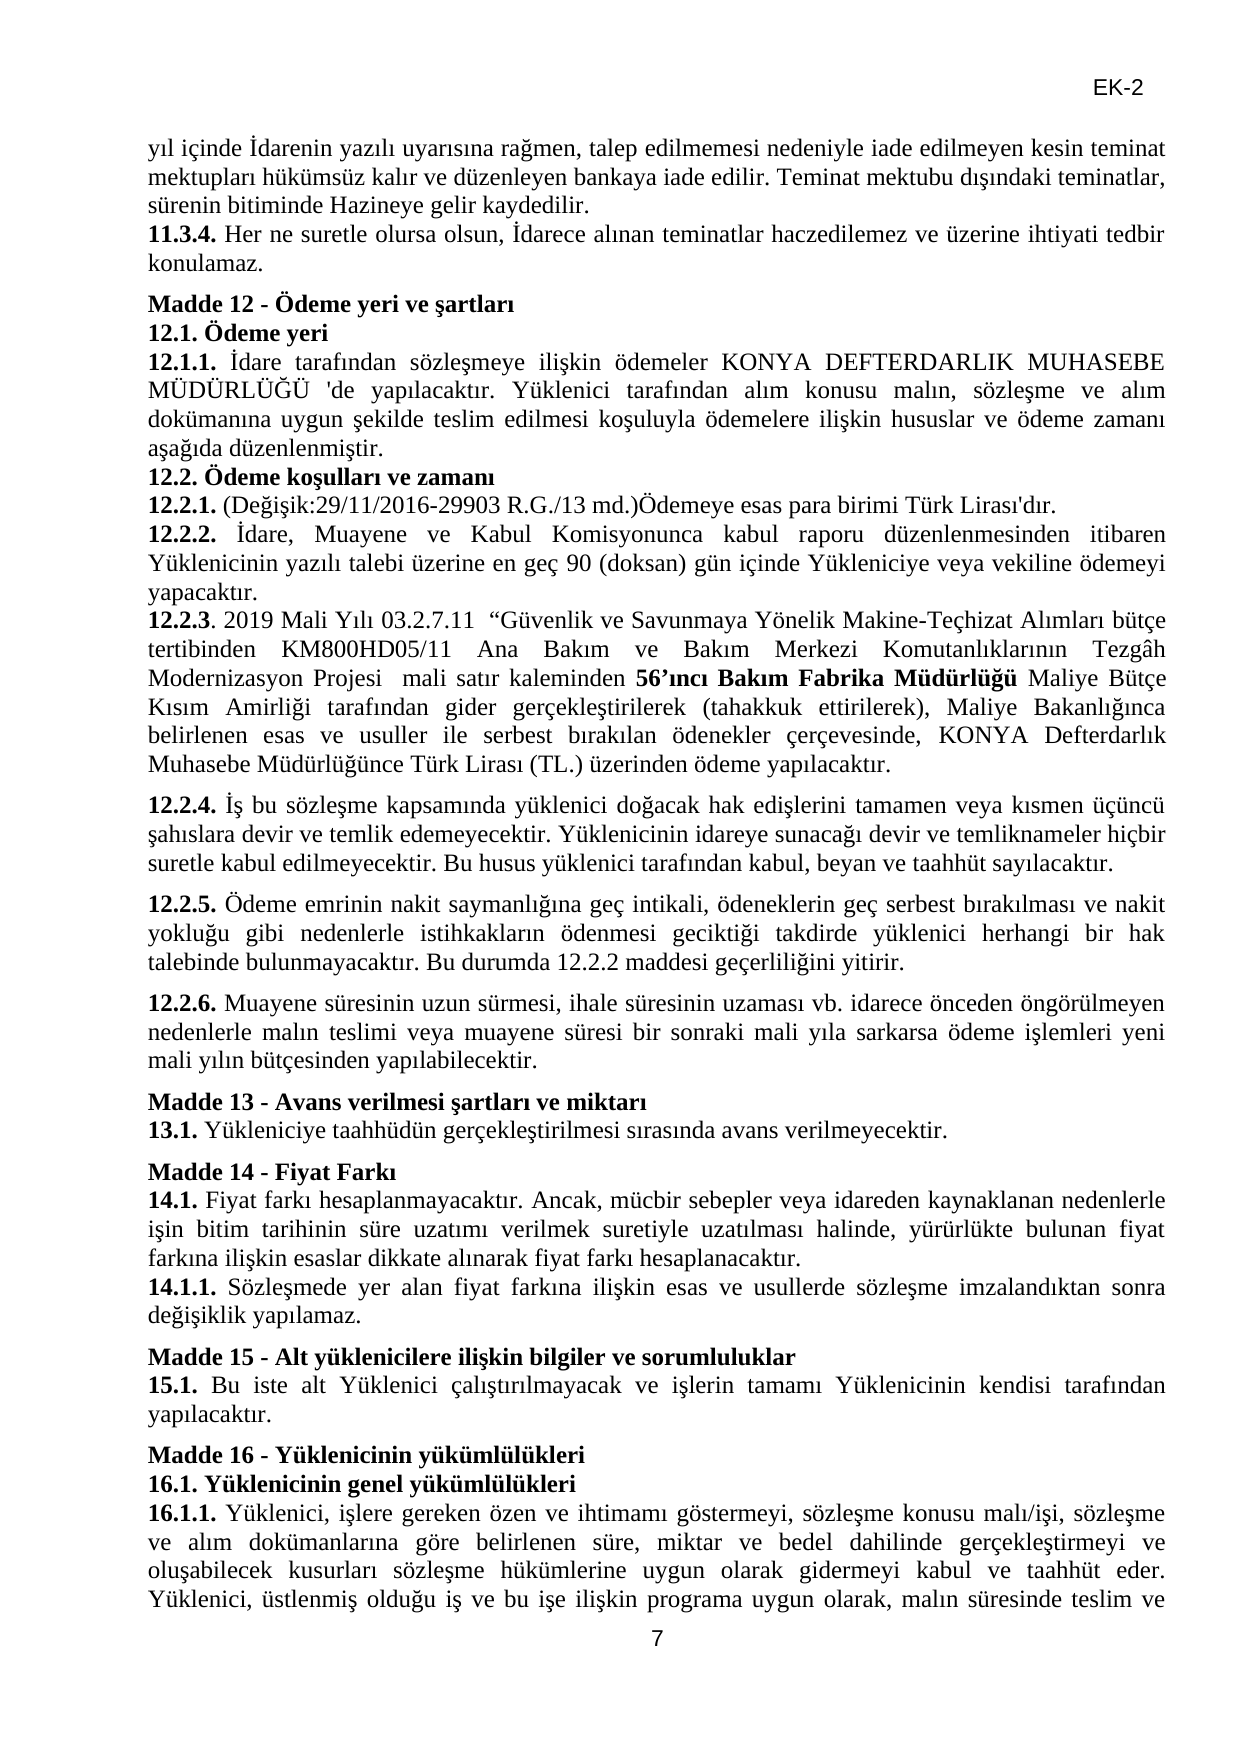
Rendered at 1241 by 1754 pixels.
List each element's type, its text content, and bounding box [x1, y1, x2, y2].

text 12.2. Ödeme koşulları ve zamanı [148, 462, 1166, 490]
text 11.3.4. Her ne suretle olursa olsun, İdarece alınan teminatlar haczedilemez ve üzerine ihtiyati tedbir konulamaz. [148, 219, 1166, 277]
text 16.1. Yüklenicinin genel yükümlülükleri [148, 1469, 1166, 1498]
text Madde 16 - Yüklenicinin yükümlülükleri [148, 1440, 1166, 1469]
text Madde 15 - Alt yüklenicilere ilişkin bilgiler ve sorumluluklar [148, 1342, 1166, 1370]
text 12.2.6. Muayene süresinin uzun sürmesi, ihale süresinin uzaması vb. idarece önceden öngörülmeyen nedenlerle malın teslimi veya muayene süresi bir sonraki mali yıla sarkarsa ödeme işlemleri yeni mali yılın bütçesinden yapılabilecektir. [148, 988, 1166, 1074]
text 13.1. Yükleniciye taahhüdün gerçekleştirilmesi sırasında avans verilmeyecektir. [148, 1115, 1166, 1144]
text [148, 1498, 1166, 1613]
text Madde 12 - Ödeme yeri ve şartları [148, 289, 1166, 318]
text 12.1. Ödeme yeri [148, 318, 1166, 347]
text 12.2.5. Ödeme emrinin nakit saymanlığına geç intikali, ödeneklerin geç serbest bırakılması ve nakit yokluğu gibi nedenlerle istihkakların ödenmesi geciktiği takdirde yüklenici herhangi bir hak talebinde bulunmayacaktır. Bu durumda 12.2.2 maddesi geçerliliğini yitirir. [148, 889, 1166, 975]
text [148, 133, 1166, 219]
text 12.2.1. (Değişik:29/11/2016-29903 R.G./13 md.)Ödemeye esas para birimi Türk Lirası'dır. [148, 490, 1166, 519]
text 14.1. Fiyat farkı hesaplanmayacaktır. Ancak, mücbir sebepler veya idareden kaynaklanan nedenlerle işin bitim tarihinin süre uzatımı verilmek suretiyle uzatılması halinde, yürürlükte bulunan fiyat farkına ilişkin esaslar dikkate alınarak fiyat farkı hesaplanacaktır. [148, 1185, 1166, 1272]
text 15.1. Bu iste alt Yüklenici çalıştırılmayacak ve işlerin tamamı Yüklenicinin kendisi tarafından yapılacaktır. [148, 1370, 1166, 1428]
text 12.2.3. 2019 Mali Yılı 03.2.7.11 “Güvenlik ve Savunmaya Yönelik Makine-Teçhizat Alımları bütçe tertibinden KM800HD05/11 Ana Bakım ve Bakım Merkezi Komutanlıklarının Tezgâh Modernizasyon Projesi mali satır kaleminden 56’ıncı Bakım Fabrika Müdürlüğü Maliye Bütçe Kısım Amirliği tarafından gider gerçekleştirilerek (tahakkuk ettirilerek), Maliye Bakanlığınca belirlenen esas ve usuller ile serbest bırakılan ödenekler çerçevesinde, KONYA Defterdarlık Muhasebe Müdürlüğünce Türk Lirası (TL.) üzerinden ödeme yapılacaktır. [148, 605, 1166, 778]
text 12.2.4. İş bu sözleşme kapsamında yüklenici doğacak hak edişlerini tamamen veya kısmen üçüncü şahıslara devir ve temlik edemeyecektir. Yüklenicinin idareye sunacağı devir ve temliknameler hiçbir suretle kabul edilmeyecektir. Bu husus yüklenici tarafından kabul, beyan ve taahhüt sayılacaktır. [148, 790, 1166, 877]
text Madde 13 - Avans verilmesi şartları ve miktarı [148, 1087, 1166, 1115]
text 12.2.2. İdare, Muayene ve Kabul Komisyonunca kabul raporu düzenlenmesinden itibaren Yüklenicinin yazılı talebi üzerine en geç 90 (doksan) gün içinde Yükleniciye veya vekiline ödemeyi yapacaktır. [148, 519, 1166, 605]
text Madde 14 - Fiyat Farkı [148, 1157, 1166, 1185]
text 14.1.1. Sözleşmede yer alan fiyat farkına ilişkin esas ve usullerde sözleşme imzalandıktan sonra değişiklik yapılamaz. [148, 1272, 1166, 1329]
text 12.1.1. İdare tarafından sözleşmeye ilişkin ödemeler KONYA DEFTERDARLIK MUHASEBE MÜDÜRLÜĞÜ 'de yapılacaktır. Yüklenici tarafından alım konusu malın, sözleşme ve alım dokümanına uygun şekilde teslim edilmesi koşuluyla ödemelere ilişkin hususlar ve ödeme zamanı aşağıda düzenlenmiştir. [148, 347, 1166, 462]
